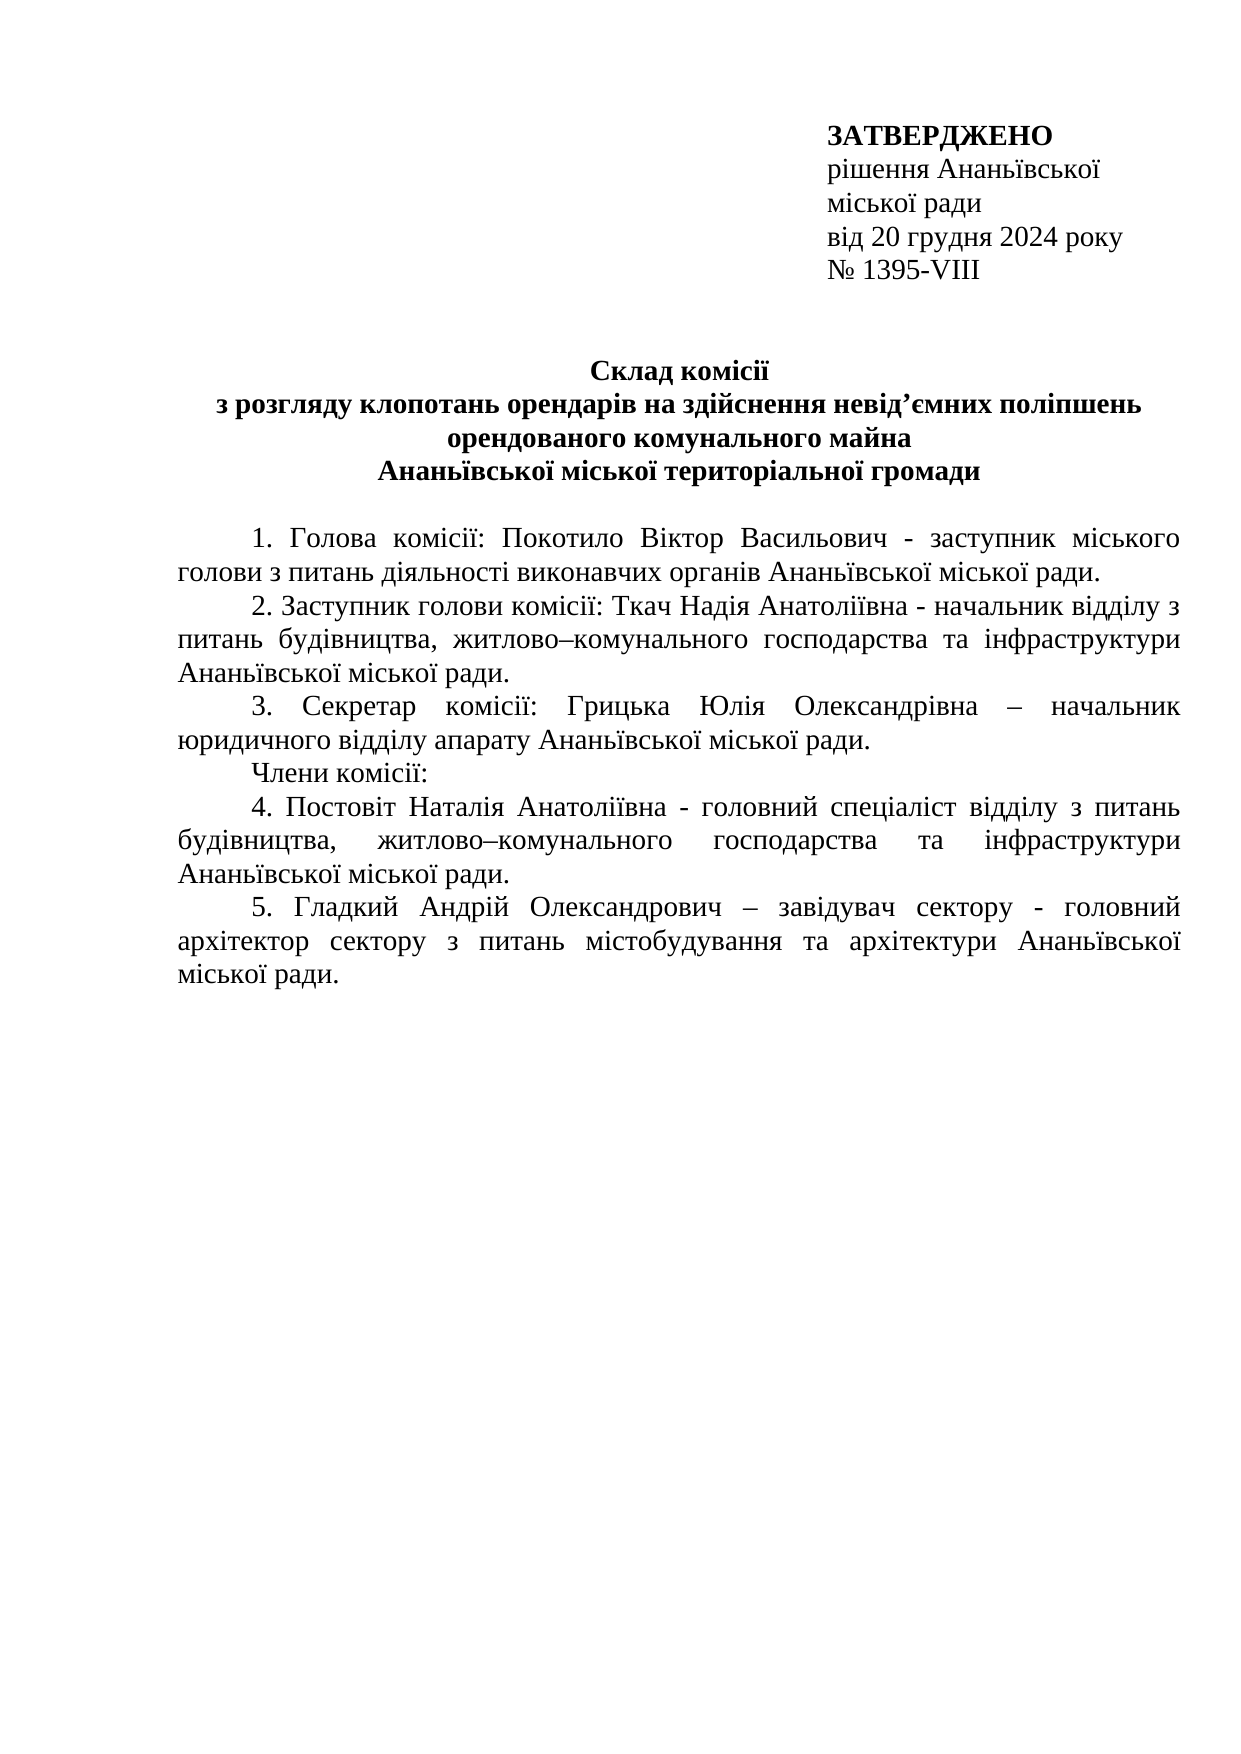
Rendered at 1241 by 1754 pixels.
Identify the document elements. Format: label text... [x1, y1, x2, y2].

text рішення Ананьївської [827, 152, 1181, 185]
text від 20 грудня 2024 року [827, 219, 1181, 252]
text ЗАТВЕРДЖЕНО [827, 118, 1181, 152]
text 2. Заступник голови комісії: Ткач Надія Анатоліївна - начальник відділу з питань будівництва, житлово–комунального господарства та інфраструктури Ананьївської міської ради. [177, 588, 1181, 688]
text 1. Голова комісії: Покотило Віктор Васильович - заступник міського голови з питань діяльності виконавчих органів Ананьївської міської ради. [177, 521, 1181, 588]
text Члени комісії: [177, 755, 1181, 789]
text міської ради [827, 185, 1181, 219]
text № 1395-VІІІ [827, 252, 1181, 286]
text 5. Гладкий Андрій Олександрович – завідувач сектору - головний архітектор сектору з питань містобудування та архітектури Ананьївської міської ради. [177, 889, 1181, 990]
text Склад комісії [177, 353, 1181, 386]
text 3. Секретар комісії: Грицька Юлія Олександрівна – начальник юридичного відділу апарату Ананьївської міської ради. [177, 688, 1181, 755]
text Ананьївської міської територіальної громади [177, 453, 1181, 487]
text 4. Постовіт Наталія Анатоліївна - головний спеціаліст відділу з питань будівництва, житлово–комунального господарства та інфраструктури Ананьївської міської ради. [177, 789, 1181, 889]
text з розгляду клопотань орендарів на здійснення невід’ємних поліпшень орендованого комунального майна [177, 386, 1181, 453]
